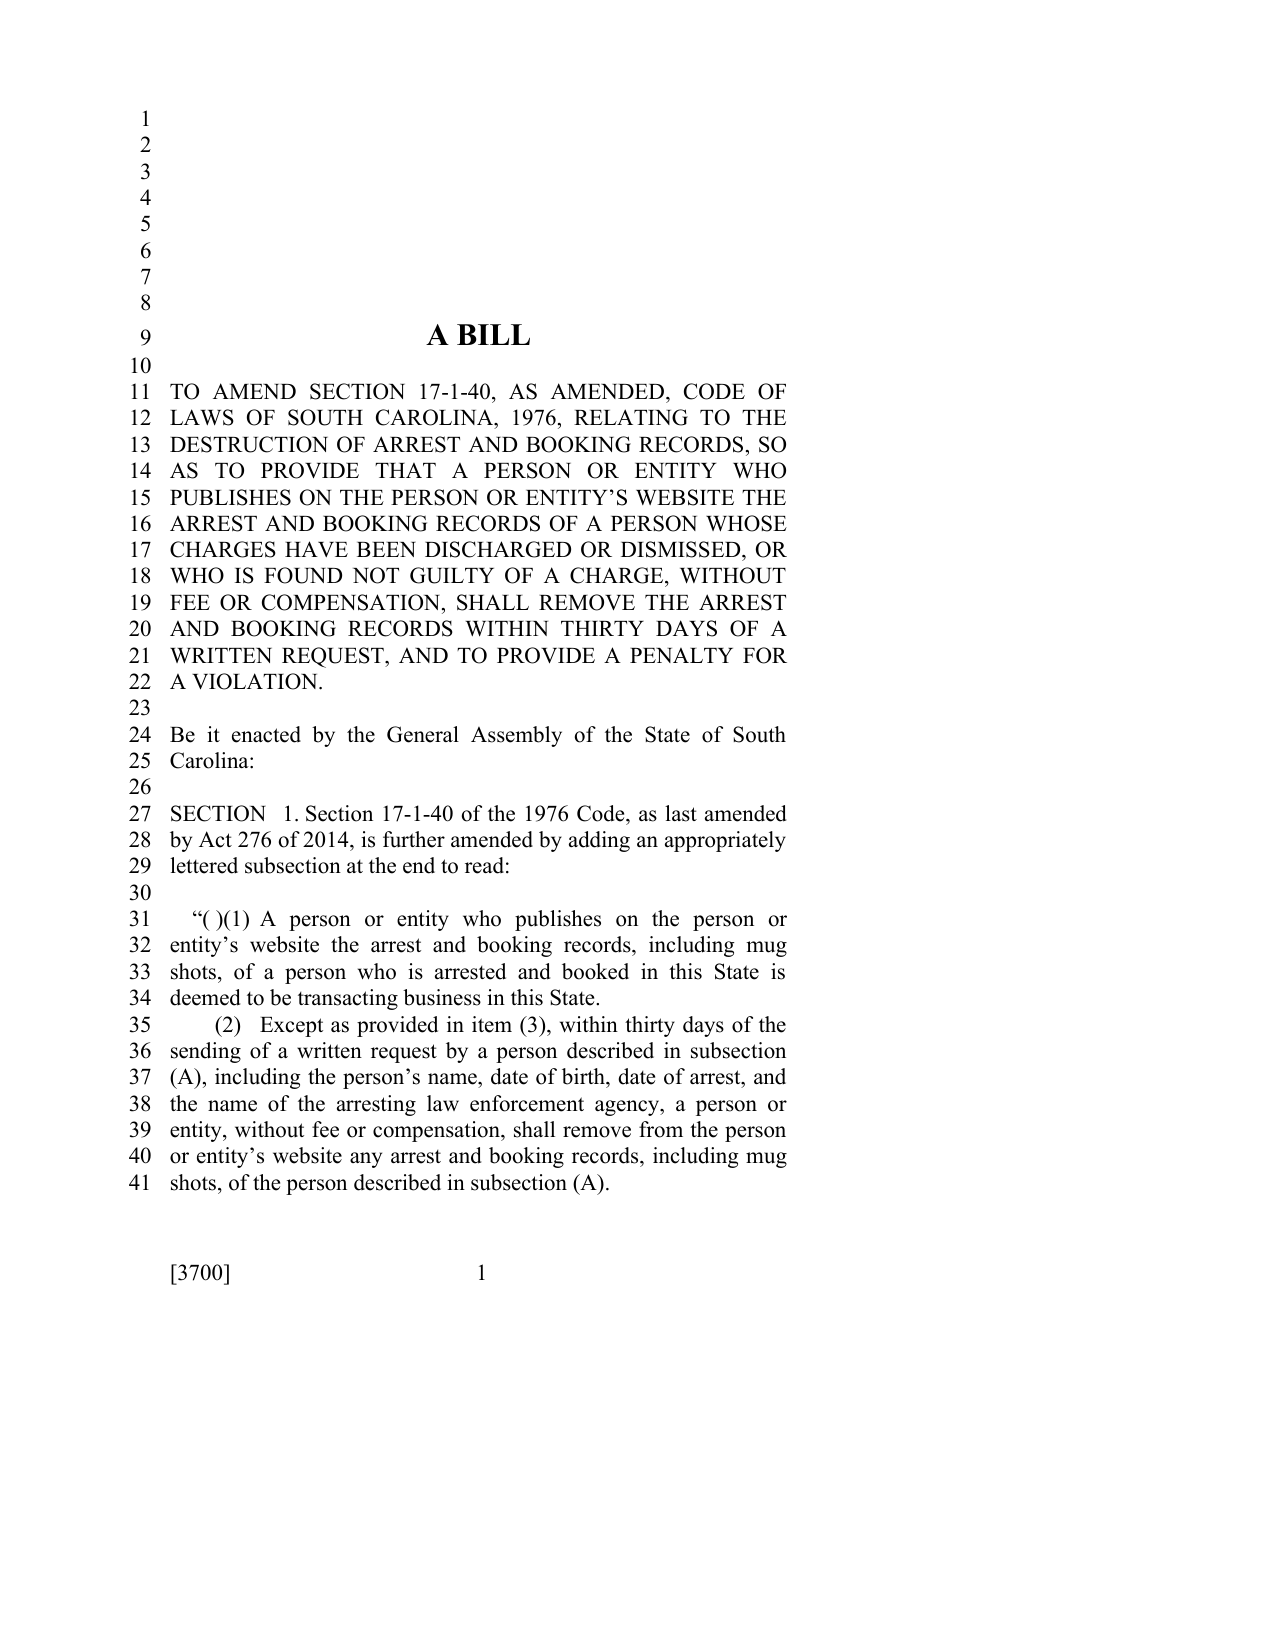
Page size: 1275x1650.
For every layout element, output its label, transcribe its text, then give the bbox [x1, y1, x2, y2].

text “( )(1) A person or entity who publishes on the person or entity’s website the arrest and booking records, including mug shots, of a person who is arrested and booked in this State is deemed to be transacting business in this State. [169, 905, 787, 1011]
text SECTION 1. Section 17-1-40 of the 1976 Code, as last amended by Act 276 of 2014, is further amended by adding an appropriately lettered subsection at the end to read: [169, 800, 787, 879]
text TO AMEND SECTION 17-1-40, AS AMENDED, CODE OF LAWS OF SOUTH CAROLINA, 1976, RELATING TO THE DESTRUCTION OF ARREST AND BOOKING RECORDS, SO AS TO PROVIDE THAT A PERSON OR ENTITY WHO PUBLISHES ON THE PERSON OR ENTITY’S WEBSITE THE ARREST AND BOOKING RECORDS OF A PERSON WHOSE CHARGES HAVE BEEN DISCHARGED OR DISMISSED, OR WHO IS FOUND NOT GUILTY OF A CHARGE, WITHOUT FEE OR COMPENSATION, SHALL REMOVE THE ARREST AND BOOKING RECORDS WITHIN THIRTY DAYS OF A WRITTEN REQUEST, AND TO PROVIDE A PENALTY FOR A VIOLATION. [169, 378, 787, 694]
text Be it enacted by the General Assembly of the State of South Carolina: [169, 721, 787, 773]
text (2) Except as provided in item (3), within thirty days of the sending of a written request by a person described in subsection (A), including the person’s name, date of birth, date of arrest, and the name of the arresting law enforcement agency, a person or entity, without fee or compensation, shall remove from the person or entity’s website any arrest and booking records, including mug shots, of the person described in subsection (A). [169, 1011, 787, 1195]
text A BILL [169, 316, 787, 352]
